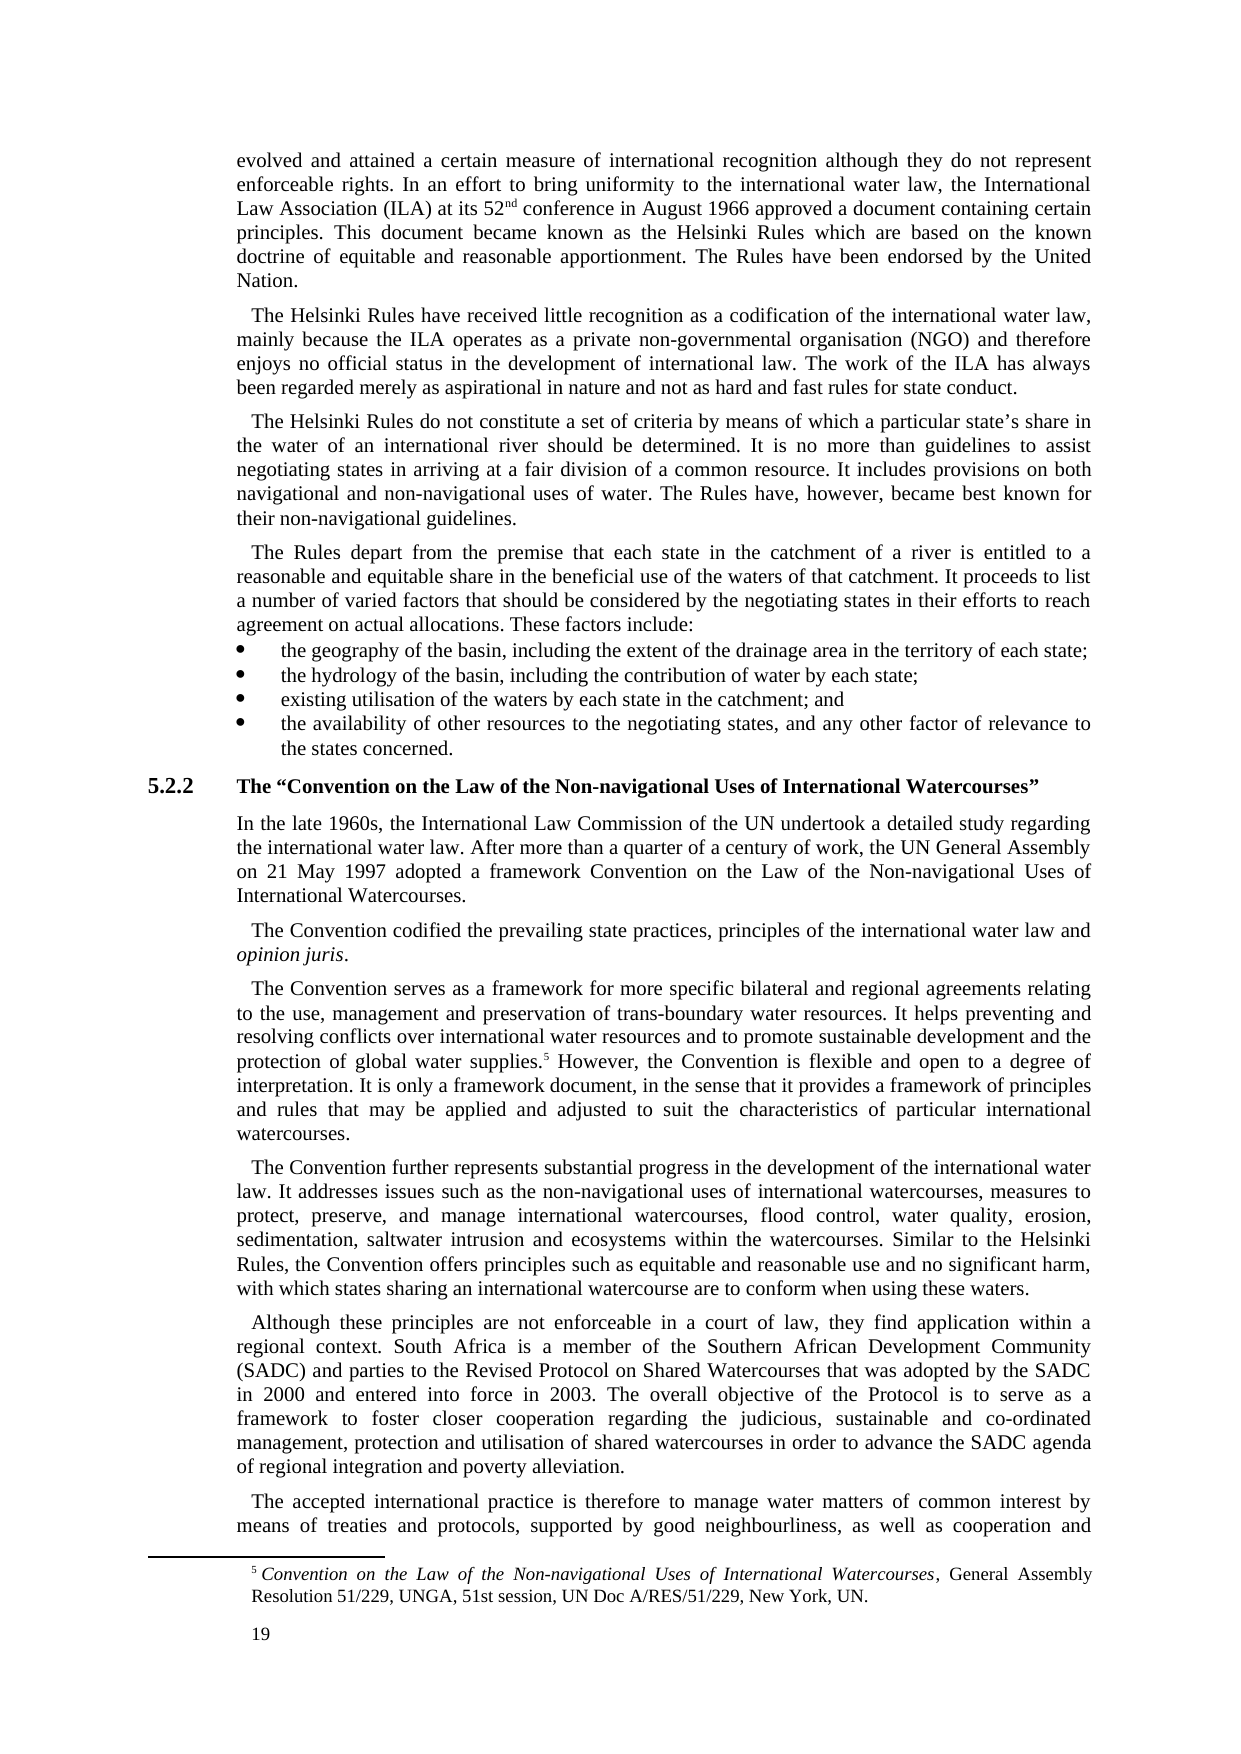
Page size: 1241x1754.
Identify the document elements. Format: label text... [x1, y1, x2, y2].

text The Helsinki Rules do not constitute a set of criteria by means of which a particular state’s share in the water of an international river should be determined. It is no more than guidelines to assist negotiating states in arriving at a fair division of a common resource. It includes provisions on both navigational and non-navigational uses of water. The Rules have, however, became best known for their non-navigational guidelines. [236, 409, 1092, 529]
subtitle The “Convention on the Law of the Non-navigational Uses of International Watercourses” [148, 772, 1092, 799]
text The Helsinki Rules have received little recognition as a codification of the international water law, mainly because the ILA operates as a private non-governmental organisation (NGO) and therefore enjoys no official status in the development of international law. The work of the ILA has always been regarded merely as aspirational in nature and not as hard and fast rules for state conduct. [236, 302, 1092, 399]
text The Rules depart from the premise that each state in the catchment of a river is entitled to a reasonable and equitable share in the beneficial use of the waters of that catchment. It proceeds to list a number of varied factors that should be considered by the negotiating states in their efforts to reach agreement on actual allocations. These factors include: [236, 540, 1092, 636]
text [236, 148, 1092, 292]
text the geography of the basin, including the extent of the drainage area in the territory of each state; [236, 638, 1092, 663]
text The Convention serves as a framework for more specific bilateral and regional agreements relating to the use, management and preservation of trans-boundary water resources. It helps preventing and resolving conflicts over international water resources and to promote sustainable development and the protection of global water supplies. However, the Convention is flexible and open to a degree of interpretation. It is only a framework document, in the sense that it provides a framework of principles and rules that may be applied and adjusted to suit the characteristics of particular international watercourses. [236, 976, 1092, 1145]
text existing utilisation of the waters by each state in the catchment; and [236, 687, 1092, 711]
text The Convention codified the prevailing state practices, principles of the international water law and opinion juris. [236, 918, 1092, 966]
text Although these principles are not enforceable in a court of law, they find application within a regional context. South Africa is a member of the Southern African Development Community (SADC) and parties to the Revised Protocol on Shared Watercourses that was adopted by the SADC in 2000 and entered into force in 2003. The overall objective of the Protocol is to serve as a framework to foster closer cooperation regarding the judicious, sustainable and co-ordinated management, protection and utilisation of shared watercourses in order to advance the SADC agenda of regional integration and poverty alleviation. [236, 1310, 1092, 1478]
text The Convention further represents substantial progress in the development of the international water law. It addresses issues such as the non-navigational uses of international watercourses, measures to protect, preserve, and manage international watercourses, flood control, water quality, erosion, sedimentation, saltwater intrusion and ecosystems within the watercourses. Similar to the Helsinki Rules, the Convention offers principles such as equitable and reasonable use and no significant harm, with which states sharing an international watercourse are to conform when using these waters. [236, 1155, 1092, 1299]
text the availability of other resources to the negotiating states, and any other factor of relevance to the states concerned. [236, 711, 1092, 760]
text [236, 1489, 1092, 1537]
text In the late 1960s, the International Law Commission of the UN undertook a detailed study regarding the international water law. After more than a quarter of a century of work, the UN General Assembly on 21 May 1997 adopted a framework Convention on the Law of the Non-navigational Uses of International Watercourses. [236, 811, 1092, 907]
text the hydrology of the basin, including the contribution of water by each state; [236, 663, 1092, 687]
